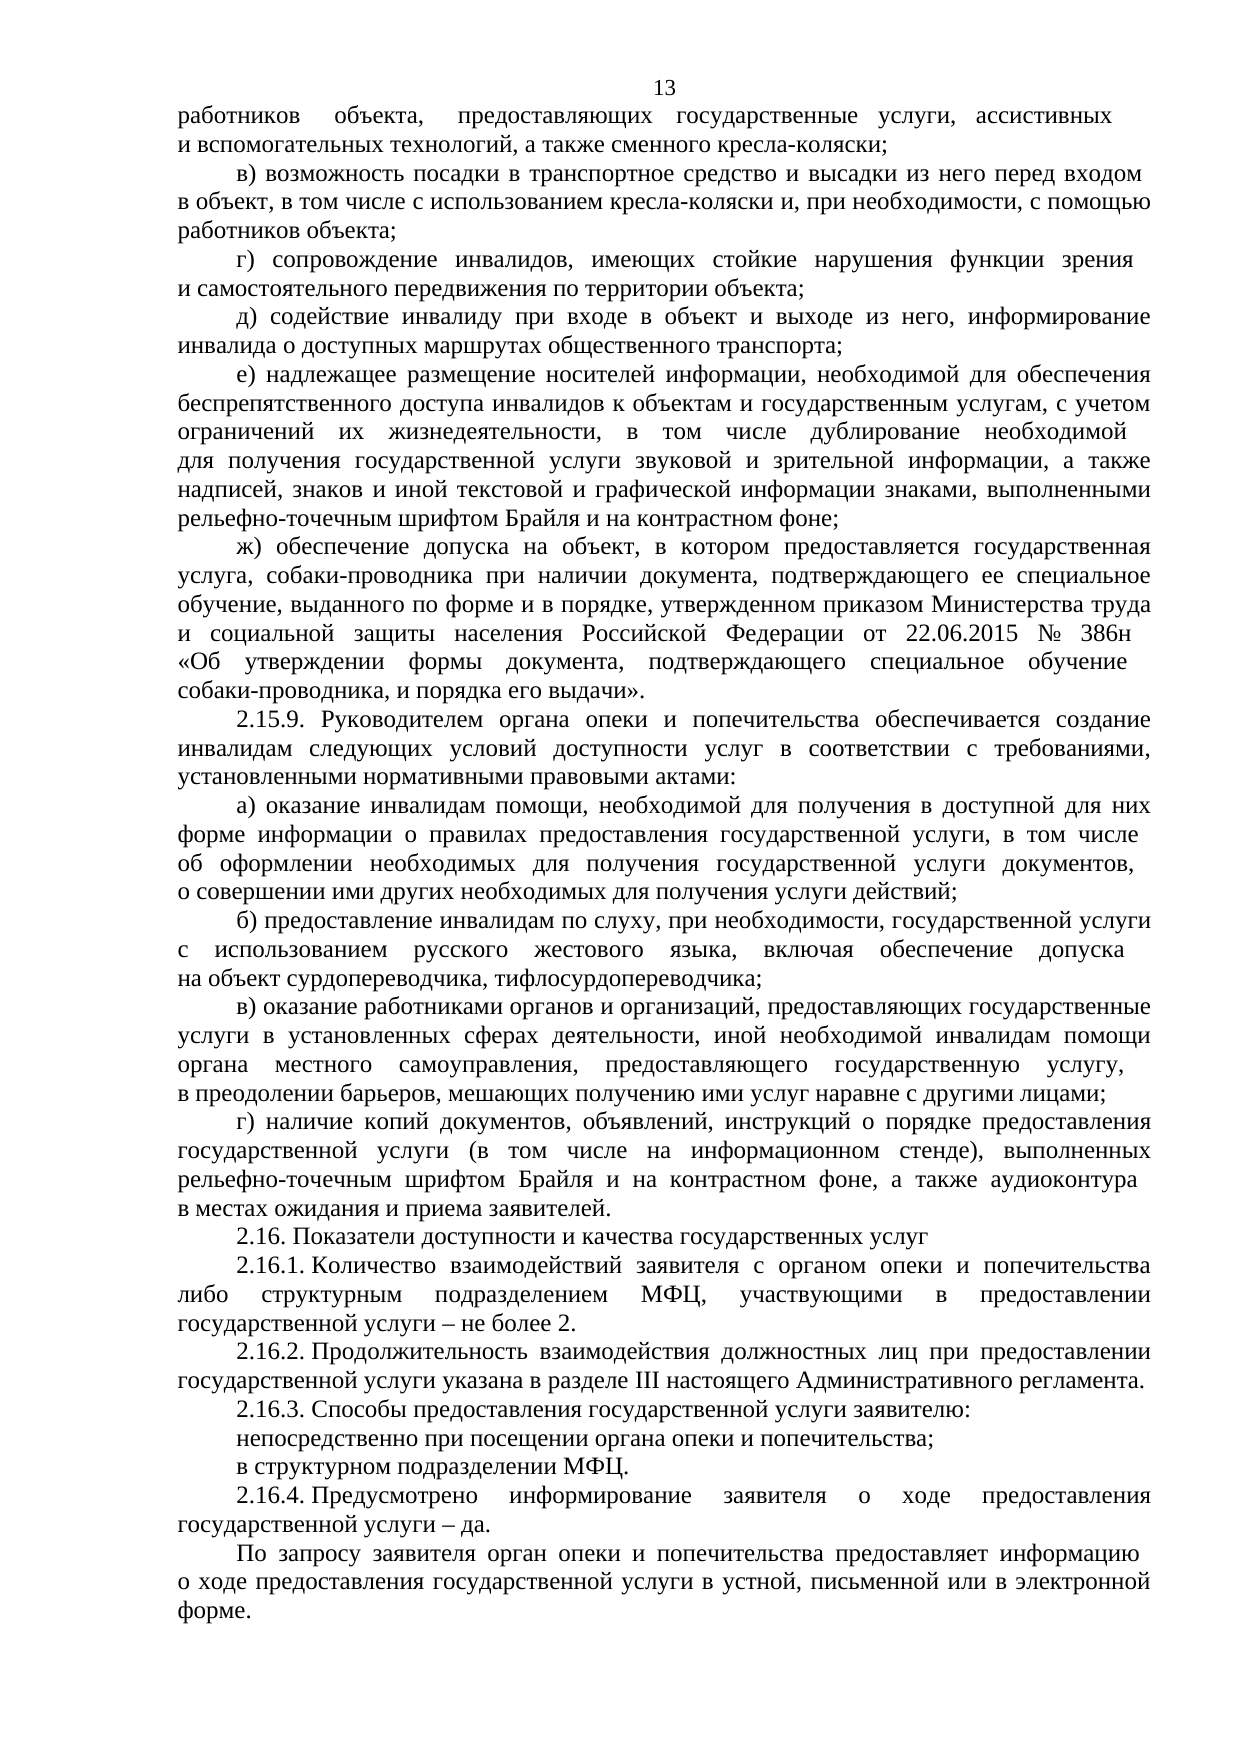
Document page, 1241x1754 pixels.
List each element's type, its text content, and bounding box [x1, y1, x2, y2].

text а) оказание инвалидам помощи, необходимой для получения в доступной для них форме информации о правилах предоставления государственной услуги, в том числе об оформлении необходимых для получения государственной услуги документов, о совершении ими других необходимых для получения услуги действий; [177, 790, 1152, 905]
text б) предоставление инвалидам по слуху, при необходимости, государственной услуги с использованием русского жестового языка, включая обеспечение допуска на объект сурдопереводчика, тифлосурдопереводчика; [177, 905, 1152, 991]
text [177, 100, 1152, 158]
text г) наличие копий документов, объявлений, инструкций о порядке предоставления государственной услуги (в том числе на информационном стенде), выполненных рельефно-точечным шрифтом Брайля и на контрастном фоне, а также аудиоконтура в местах ожидания и приема заявителей. [177, 1106, 1152, 1221]
text непосредственно при посещении органа опеки и попечительства; [177, 1423, 1152, 1451]
text в) оказание работниками органов и организаций, предоставляющих государственные услуги в установленных сферах деятельности, иной необходимой инвалидам помощи органа местного самоуправления, предоставляющего государственную услугу, в преодолении барьеров, мешающих получению ими услуг наравне с другими лицами; [177, 991, 1152, 1106]
text 2.16.2. Продолжительность взаимодействия должностных лиц при предоставлении государственной услуги указана в разделе III настоящего Административного регламента. [177, 1336, 1152, 1394]
text 2.16.1. Количество взаимодействий заявителя с органом опеки и попечительства либо структурным подразделением МФЦ, участвующими в предоставлении государственной услуги – не более 2. [177, 1250, 1152, 1336]
text 2.16.3. Способы предоставления государственной услуги заявителю: [177, 1394, 1152, 1423]
text ж) обеспечение допуска на объект, в котором предоставляется государственная услуга, собаки-проводника при наличии документа, подтверждающего ее специальное обучение, выданного по форме и в порядке, утвержденном приказом Министерства труда и социальной защиты населения Российской Федерации от 22.06.2015 № 386н «Об утверждении формы документа, подтверждающего специальное обучение собаки-проводника, и порядка его выдачи». [177, 531, 1152, 704]
text 2.15.9. Руководителем органа опеки и попечительства обеспечивается создание инвалидам следующих условий доступности услуг в соответствии с требованиями, установленными нормативными правовыми актами: [177, 704, 1152, 790]
text г) сопровождение инвалидов, имеющих стойкие нарушения функции зрения и самостоятельного передвижения по территории объекта; [177, 244, 1152, 301]
text д) содействие инвалиду при входе в объект и выходе из него, информирование инвалида о доступных маршрутах общественного транспорта; [177, 301, 1152, 359]
text в структурном подразделении МФЦ. [177, 1451, 1152, 1480]
text е) надлежащее размещение носителей информации, необходимой для обеспечения беспрепятственного доступа инвалидов к объектам и государственным услугам, с учетом ограничений их жизнедеятельности, в том числе дублирование необходимой для получения государственной услуги звуковой и зрительной информации, а также надписей, знаков и иной текстовой и графической информации знаками, выполненными рельефно-точечным шрифтом Брайля и на контрастном фоне; [177, 359, 1152, 531]
text 2.16. Показатели доступности и качества государственных услуг [177, 1221, 1152, 1250]
text в) возможность посадки в транспортное средство и высадки из него перед входом в объект, в том числе с использованием кресла-коляски и, при необходимости, с помощью работников объекта; [177, 158, 1152, 244]
text По запросу заявителя орган опеки и попечительства предоставляет информацию о ходе предоставления государственной услуги в устной, письменной или в электронной форме. [177, 1538, 1152, 1624]
text 2.16.4. Предусмотрено информирование заявителя о ходе предоставления государственной услуги – да. [177, 1480, 1152, 1538]
